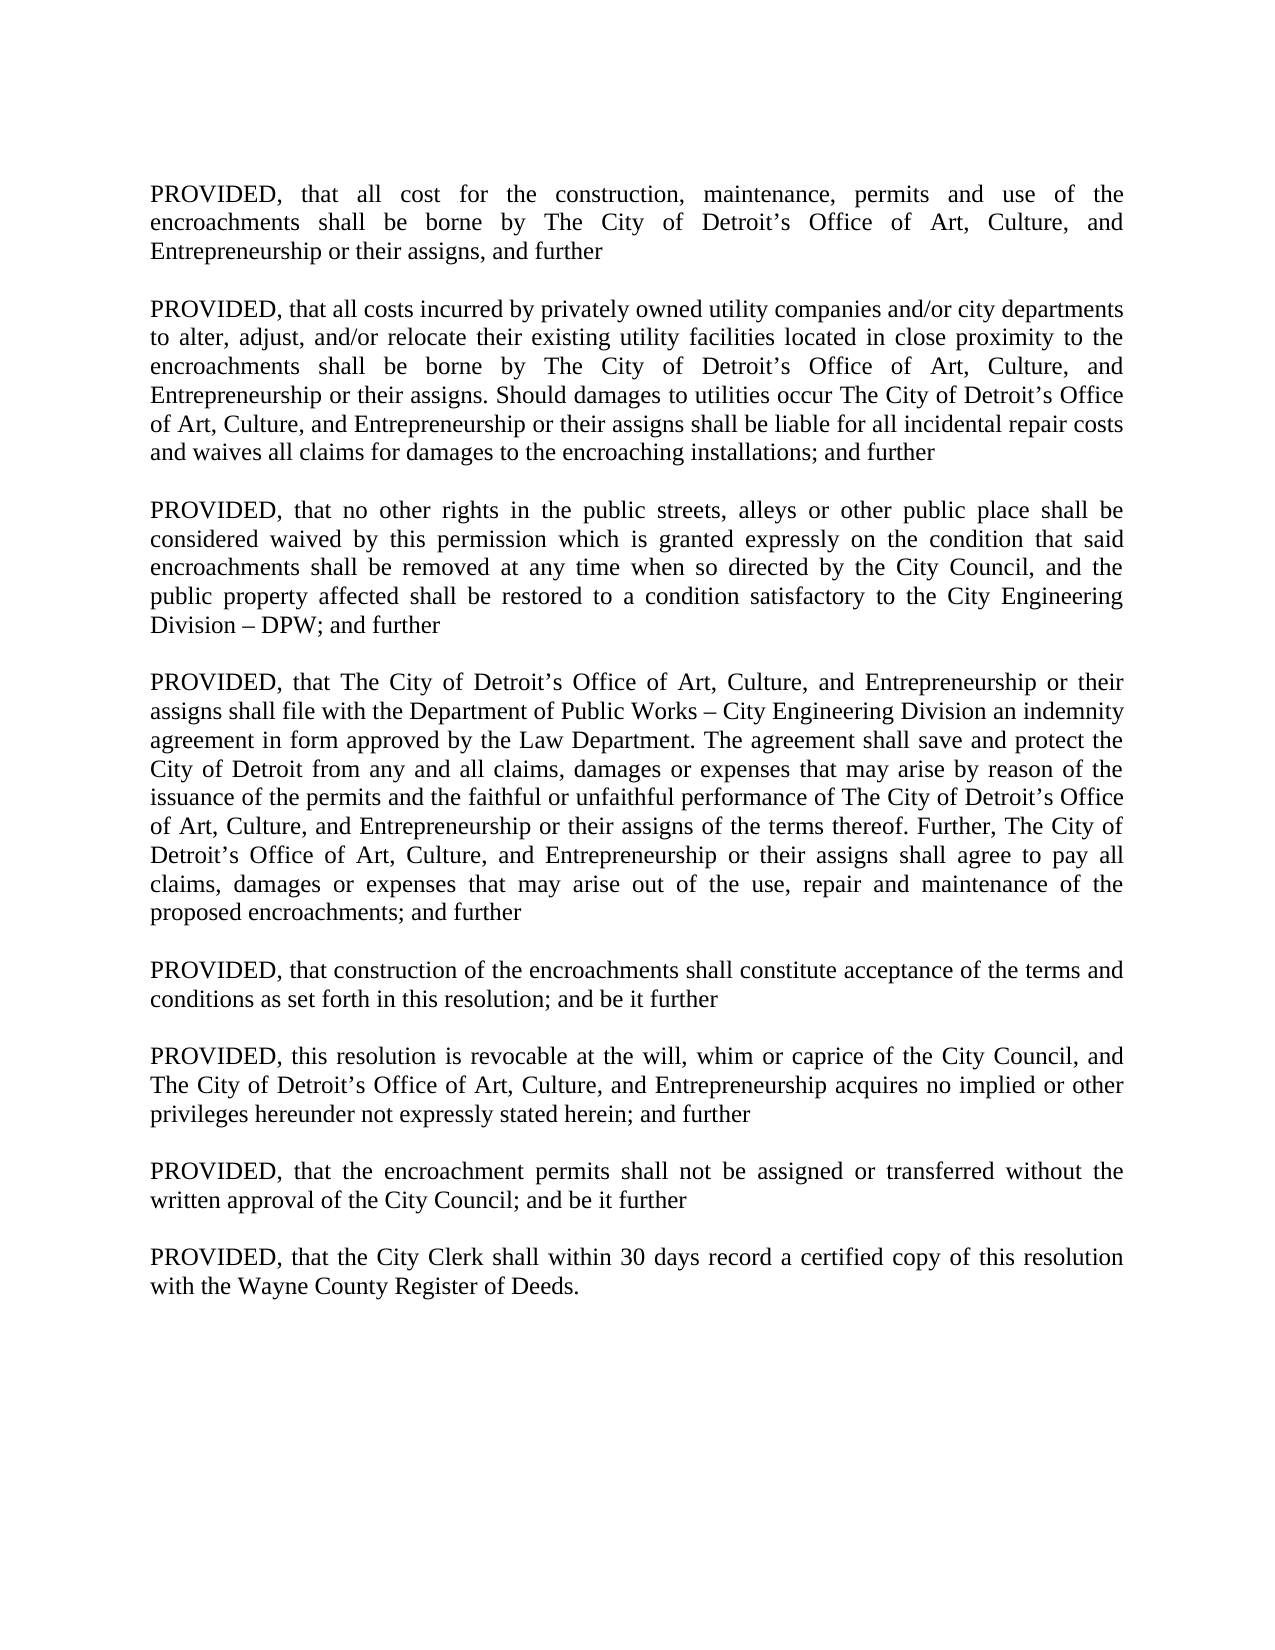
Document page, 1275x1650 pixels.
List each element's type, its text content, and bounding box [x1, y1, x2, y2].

text PROVIDED, that The City of Detroit’s Office of Art, Culture, and Entrepreneurship or their assigns shall file with the Department of Public Works – City Engineering Division an indemnity agreement in form approved by the Law Department. The agreement shall save and protect the City of Detroit from any and all claims, damages or expenses that may arise by reason of the issuance of the permits and the faithful or unfaithful performance of The City of Detroit’s Office of Art, Culture, and Entrepreneurship or their assigns of the terms thereof. Further, The City of Detroit’s Office of Art, Culture, and Entrepreneurship or their assigns shall agree to pay all claims, damages or expenses that may arise out of the use, repair and maintenance of the proposed encroachments; and further [150, 667, 1125, 926]
text PROVIDED, that no other rights in the public streets, alleys or other public place shall be considered waived by this permission which is granted expressly on the condition that said encroachments shall be removed at any time when so directed by the City Council, and the public property affected shall be restored to a condition satisfactory to the City Engineering Division – DPW; and further [150, 495, 1125, 639]
text PROVIDED, that all costs incurred by privately owned utility companies and/or city departments to alter, adjust, and/or relocate their existing utility facilities located in close proximity to the encroachments shall be borne by The City of Detroit’s Office of Art, Culture, and Entrepreneurship or their assigns. Should damages to utilities occur The City of Detroit’s Office of Art, Culture, and Entrepreneurship or their assigns shall be liable for all incidental repair costs and waives all claims for damages to the encroaching installations; and further [150, 294, 1125, 466]
text PROVIDED, that the City Clerk shall within 30 days record a certified copy of this resolution with the Wayne County Register of Deeds. [150, 1242, 1125, 1300]
text PROVIDED, that the encroachment permits shall not be assigned or transferred without the written approval of the City Council; and be it further [150, 1156, 1125, 1214]
text PROVIDED, that construction of the encroachments shall constitute acceptance of the terms and conditions as set forth in this resolution; and be it further [150, 955, 1125, 1012]
text PROVIDED, that all cost for the construction, maintenance, permits and use of the encroachments shall be borne by The City of Detroit’s Office of Art, Culture, and Entrepreneurship or their assigns, and further [150, 179, 1125, 265]
text PROVIDED, this resolution is revocable at the will, whim or caprice of the City Council, and The City of Detroit’s Office of Art, Culture, and Entrepreneurship acquires no implied or other privileges hereunder not expressly stated herein; and further [150, 1041, 1125, 1127]
